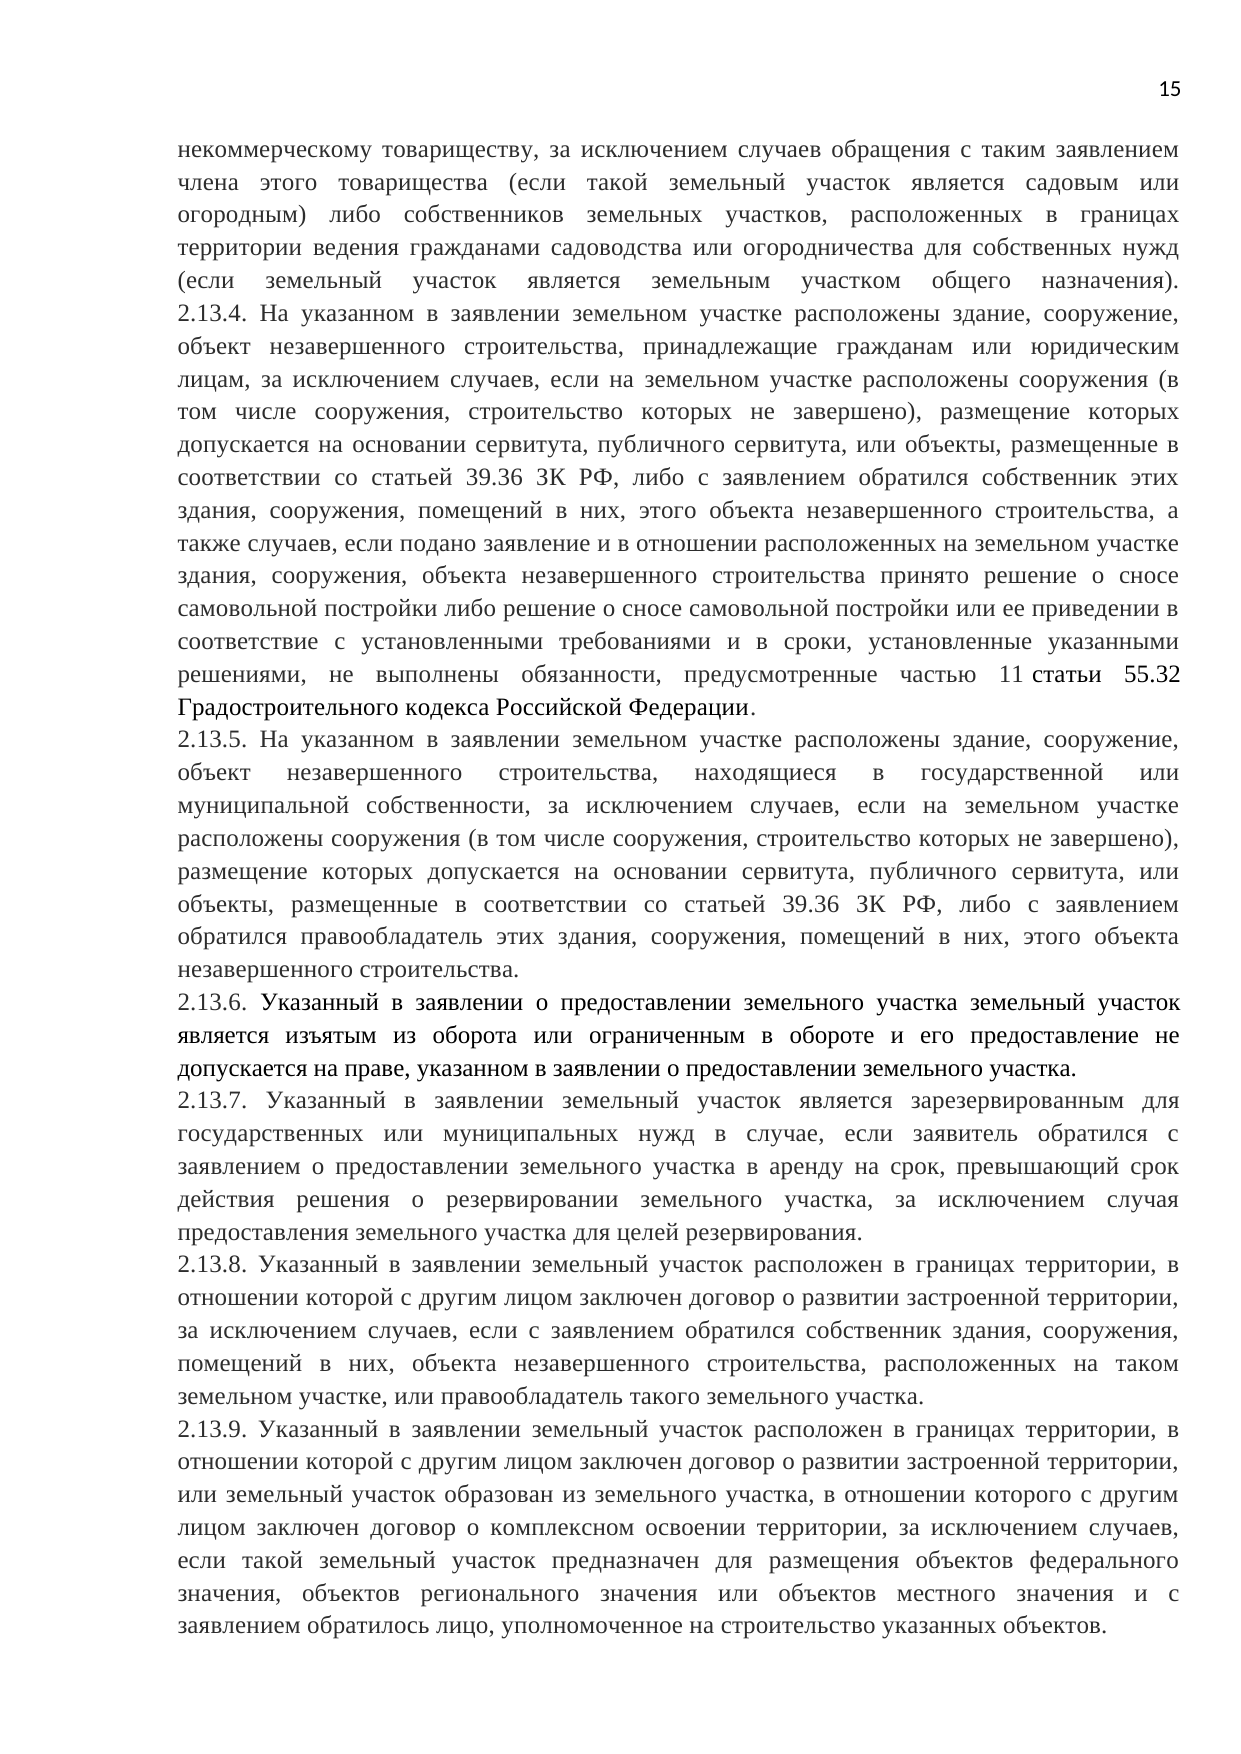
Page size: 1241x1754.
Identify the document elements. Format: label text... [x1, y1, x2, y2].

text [177, 130, 1181, 721]
text 2.13.6. Указанный в заявлении о предоставлении земельного участка земельный участок является изъятым из оборота или ограниченным в обороте и его предоставление не допускается на праве, указанном в заявлении о предоставлении земельного участка. [177, 983, 1181, 1020]
text 2.13.8. Указанный в заявлении земельный участок расположен в границах территории, в отношении которой с другим лицом заключен договор о развитии застроенной территории, за исключением случаев, если с заявлением обратился собственник здания, сооружения, помещений в них, объекта незавершенного строительства, расположенных на таком земельном участке, или правообладатель такого земельного участка. [177, 1246, 1181, 1409]
text 2.13.7. Указанный в заявлении земельный участок является зарезервированным для государственных или муниципальных нужд в случае, если заявитель обратился с заявлением о предоставлении земельного участка в аренду на срок, превышающий срок действия решения о резервировании земельного участка, за исключением случая предоставления земельного участка для целей резервирования. [177, 1081, 1181, 1246]
text 2.13.6. Указанный в заявлении о предоставлении земельного участка земельный участок является изъятым из оборота или ограниченным в обороте и его предоставление не допускается на праве, указанном в заявлении о предоставлении земельного участка. [177, 1049, 1181, 1081]
text 2.13.5. На указанном в заявлении земельном участке расположены здание, сооружение, объект незавершенного строительства, находящиеся в государственной или муниципальной собственности, за исключением случаев, если на земельном участке расположены сооружения (в том числе сооружения, строительство которых не завершено), размещение которых допускается на основании сервитута, публичного сервитута, или объекты, размещенные в соответствии со статьей 39.36 ЗК РФ, либо с заявлением обратился правообладатель этих здания, сооружения, помещений в них, этого объекта незавершенного строительства. [177, 721, 1181, 983]
text 2.13.9. Указанный в заявлении земельный участок расположен в границах территории, в отношении которой с другим лицом заключен договор о развитии застроенной территории, или земельный участок образован из земельного участка, в отношении которого с другим лицом заключен договор о комплексном освоении территории, за исключением случаев, если такой земельный участок предназначен для размещения объектов федерального значения, объектов регионального значения или объектов местного значения и с заявлением обратилось лицо, уполномоченное на строительство указанных объектов. [177, 1409, 1181, 1639]
